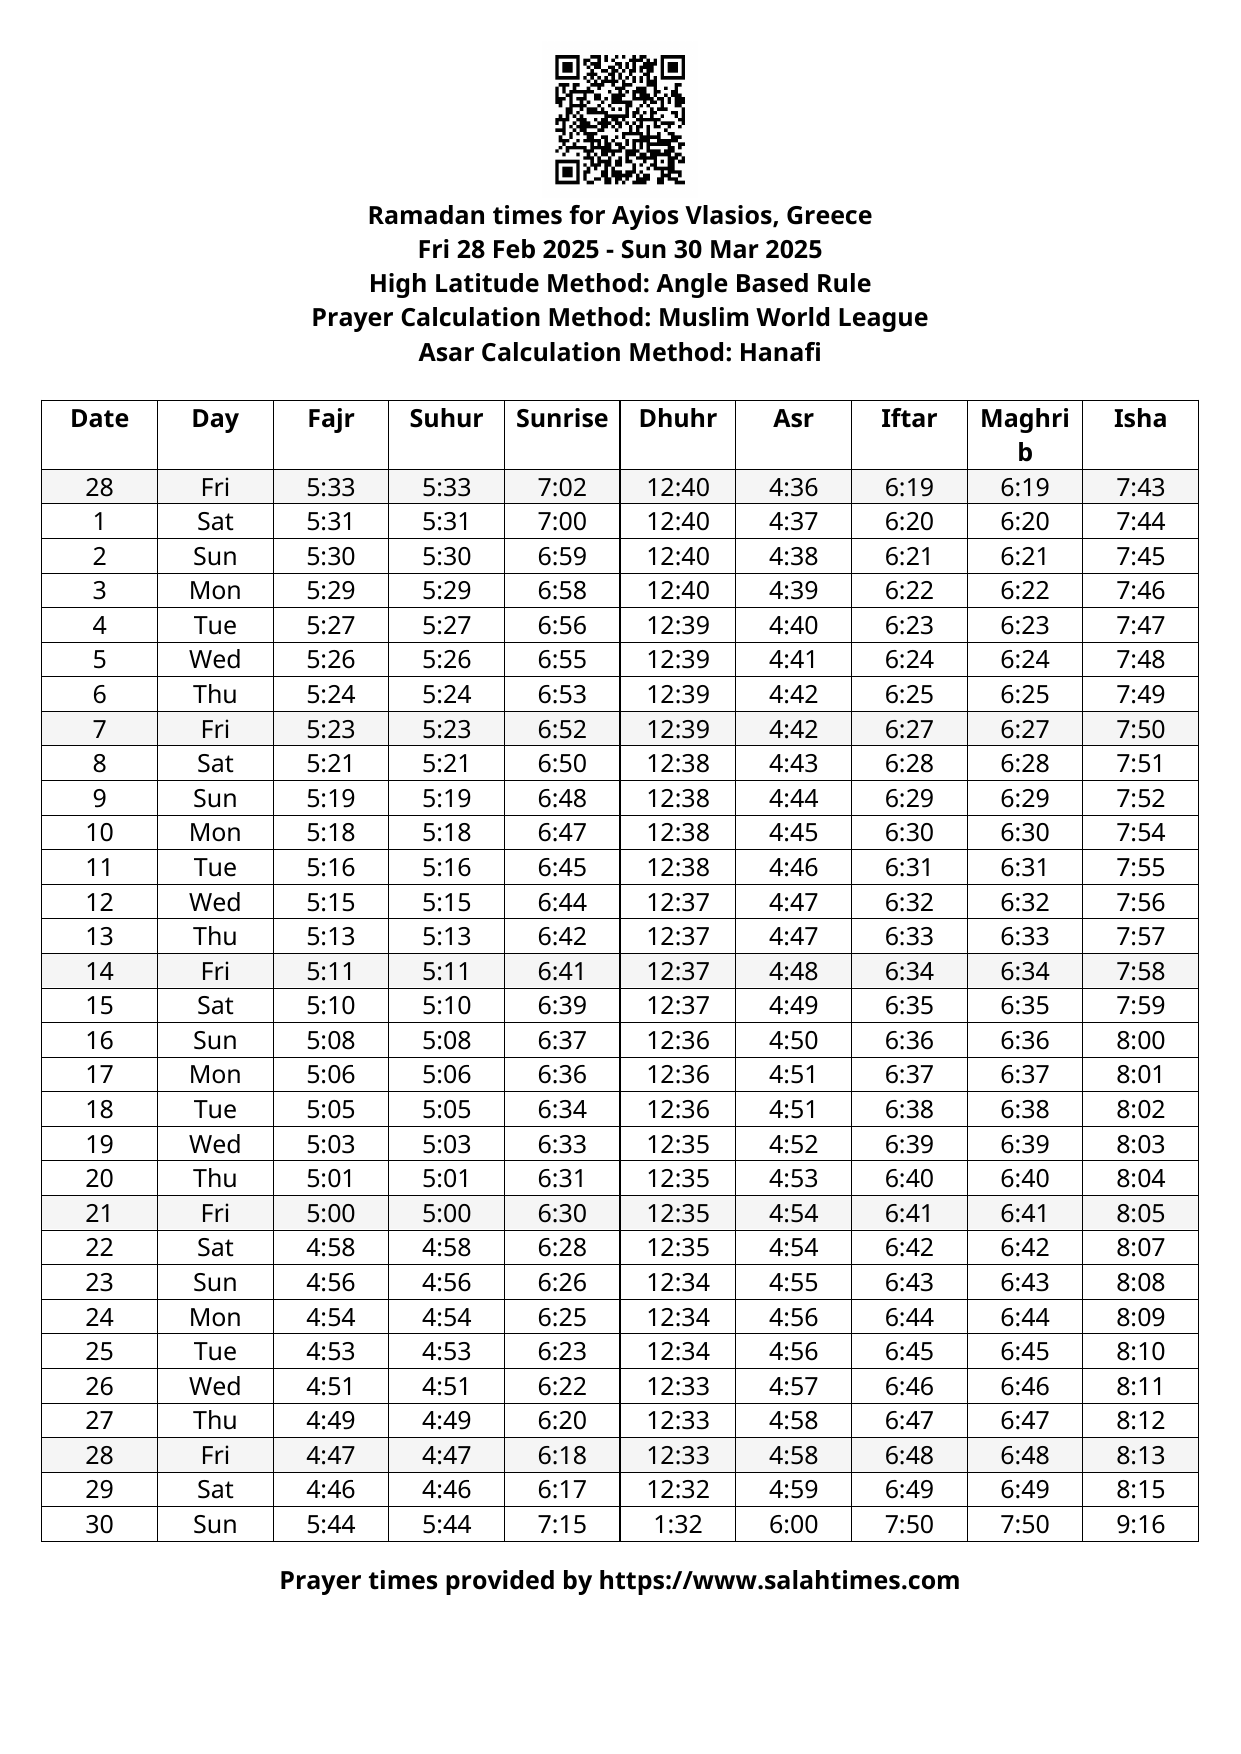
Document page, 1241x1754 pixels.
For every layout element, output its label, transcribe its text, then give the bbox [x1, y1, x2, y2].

table_cell 6:23 [852, 608, 967, 642]
table_cell 4:47 [736, 885, 851, 918]
table_cell 12:40 [621, 539, 735, 572]
table_cell Sat [158, 1231, 273, 1264]
table_cell 6:39 [852, 1127, 967, 1160]
table_cell 4:47 [389, 1438, 504, 1472]
text Asar Calculation Method: Hanafi [42, 334, 1198, 368]
table_cell 6:47 [852, 1404, 967, 1437]
table_cell 8:15 [1083, 1473, 1198, 1506]
table_cell 6:00 [736, 1507, 851, 1541]
table_cell 12:40 [621, 470, 735, 503]
table_cell 5:26 [389, 643, 504, 676]
table_cell 4:43 [736, 746, 851, 780]
table_cell 6:25 [852, 677, 967, 711]
table_cell 6:47 [968, 1404, 1082, 1437]
table_cell 5:21 [389, 746, 504, 780]
table_cell 5:16 [274, 850, 388, 884]
table_cell 6:50 [505, 746, 619, 780]
table_cell 8:08 [1083, 1265, 1198, 1299]
table_cell 4:51 [274, 1369, 388, 1402]
table_cell 6:52 [505, 712, 619, 745]
table_cell Wed [158, 885, 273, 918]
table_cell 6:18 [505, 1438, 619, 1472]
table_cell 6:37 [505, 1023, 619, 1057]
table_cell 6:37 [968, 1058, 1082, 1091]
table_cell 9:16 [1083, 1507, 1198, 1541]
table_cell 7:00 [505, 504, 619, 538]
table_cell 14 [42, 954, 157, 987]
table_cell Wed [158, 1127, 273, 1160]
table_cell 12:40 [621, 504, 735, 538]
table_cell 12:37 [621, 919, 735, 953]
table_cell 4:53 [736, 1161, 851, 1195]
table_cell 6:35 [968, 989, 1082, 1022]
table_cell 6:33 [968, 919, 1082, 953]
table_cell 8:05 [1083, 1196, 1198, 1229]
table_cell 6:34 [852, 954, 967, 987]
table_cell 12:37 [621, 954, 735, 987]
table_cell 6:36 [968, 1023, 1082, 1057]
table_cell 8:07 [1083, 1231, 1198, 1264]
table_header Iftar [852, 401, 967, 469]
table_cell 6:35 [852, 989, 967, 1022]
table_cell Mon [158, 574, 273, 607]
table_cell 5:19 [274, 781, 388, 814]
table_cell 6:41 [505, 954, 619, 987]
table_cell 6:39 [505, 989, 619, 1022]
table_cell 4:46 [389, 1473, 504, 1506]
table_cell 7:50 [852, 1507, 967, 1541]
table_cell Mon [158, 1300, 273, 1333]
table_cell Thu [158, 1161, 273, 1195]
table_cell 4:36 [736, 470, 851, 503]
table_cell 2 [42, 539, 157, 572]
table_cell 7:45 [1083, 539, 1198, 572]
table_cell 4:56 [736, 1300, 851, 1333]
table_cell 8:10 [1083, 1334, 1198, 1368]
table_cell 6:22 [505, 1369, 619, 1402]
table_cell 6:31 [505, 1161, 619, 1195]
table_cell 4 [42, 608, 157, 642]
table_cell 4:41 [736, 643, 851, 676]
table_header Isha [1083, 401, 1198, 469]
table_cell 5:11 [274, 954, 388, 987]
table_header Sunrise [505, 401, 619, 469]
table_cell 6:40 [852, 1161, 967, 1195]
table_cell 4:40 [736, 608, 851, 642]
table_cell 6:28 [968, 746, 1082, 780]
table_cell 6:55 [505, 643, 619, 676]
table_cell 8:00 [1083, 1023, 1198, 1057]
table_cell 8:12 [1083, 1404, 1198, 1437]
table_cell 6:25 [968, 677, 1082, 711]
table_cell Mon [158, 816, 273, 849]
table_cell 6:27 [852, 712, 967, 745]
table_cell 5:08 [389, 1023, 504, 1057]
table_cell 6:41 [968, 1196, 1082, 1229]
table_cell 6:45 [852, 1334, 967, 1368]
table_cell Sun [158, 1023, 273, 1057]
table_cell 12:39 [621, 643, 735, 676]
table_cell 6:43 [852, 1265, 967, 1299]
table_cell 6:31 [852, 850, 967, 884]
table_cell 12:36 [621, 1092, 735, 1126]
table_cell 7:46 [1083, 574, 1198, 607]
table_cell 5:27 [389, 608, 504, 642]
table_cell 12:40 [621, 574, 735, 607]
table_cell 5:31 [389, 504, 504, 538]
table_cell 5:16 [389, 850, 504, 884]
table_cell Thu [158, 1404, 273, 1437]
table_cell 7:15 [505, 1507, 619, 1541]
table_header Date [42, 401, 157, 469]
table_cell 6:46 [968, 1369, 1082, 1402]
table_cell 5:03 [274, 1127, 388, 1160]
table_cell 4:47 [274, 1438, 388, 1472]
table_cell 4:54 [274, 1300, 388, 1333]
table_cell 19 [42, 1127, 157, 1160]
table_cell 5:24 [274, 677, 388, 711]
table_cell 7:48 [1083, 643, 1198, 676]
table_cell Sun [158, 781, 273, 814]
table_cell 8:11 [1083, 1369, 1198, 1402]
table_cell 4:44 [736, 781, 851, 814]
table_cell 7:55 [1083, 850, 1198, 884]
table_cell 5:23 [389, 712, 504, 745]
table_cell 22 [42, 1231, 157, 1264]
table_cell Sun [158, 539, 273, 572]
table_cell 6:25 [505, 1300, 619, 1333]
table_cell 6:23 [505, 1334, 619, 1368]
table_cell 4:56 [736, 1334, 851, 1368]
table_cell 5:06 [274, 1058, 388, 1091]
table_cell 12:38 [621, 816, 735, 849]
table_cell 12:39 [621, 608, 735, 642]
table_cell Wed [158, 1369, 273, 1402]
table_cell 6:36 [505, 1058, 619, 1091]
table_cell 12:33 [621, 1404, 735, 1437]
table_cell 4:58 [389, 1231, 504, 1264]
table_cell 4:48 [736, 954, 851, 987]
text Prayer Calculation Method: Muslim World League [42, 300, 1198, 334]
table_cell 5:21 [274, 746, 388, 780]
table_cell 6:48 [968, 1438, 1082, 1472]
table_cell 6:37 [852, 1058, 967, 1091]
table_cell 12:35 [621, 1196, 735, 1229]
table_cell 12:38 [621, 850, 735, 884]
table_cell 6:20 [505, 1404, 619, 1437]
table_cell 4:54 [736, 1196, 851, 1229]
table_cell 6:24 [968, 643, 1082, 676]
table_cell 12:34 [621, 1334, 735, 1368]
table_cell 6:58 [505, 574, 619, 607]
table_cell 12:36 [621, 1058, 735, 1091]
table_cell 4:51 [736, 1058, 851, 1091]
table_cell 5:18 [274, 816, 388, 849]
table_cell 13 [42, 919, 157, 953]
table_cell 5:06 [389, 1058, 504, 1091]
table_cell Mon [158, 1058, 273, 1091]
table_cell 7:54 [1083, 816, 1198, 849]
table_cell Tue [158, 608, 273, 642]
table_cell 1 [42, 504, 157, 538]
table_cell Sat [158, 504, 273, 538]
table_cell 6:29 [968, 781, 1082, 814]
table_cell 5:29 [274, 574, 388, 607]
table_cell 4:52 [736, 1127, 851, 1160]
table_cell Tue [158, 850, 273, 884]
table_cell 12:39 [621, 677, 735, 711]
table_cell 6:30 [852, 816, 967, 849]
table_cell 8:01 [1083, 1058, 1198, 1091]
table_cell 8 [42, 746, 157, 780]
table_cell 6:28 [505, 1231, 619, 1264]
table_cell 12:36 [621, 1023, 735, 1057]
table_cell 30 [42, 1507, 157, 1541]
table_cell 12 [42, 885, 157, 918]
table_cell 7:43 [1083, 470, 1198, 503]
table_cell 7:47 [1083, 608, 1198, 642]
table_cell 4:42 [736, 712, 851, 745]
table_cell 4:56 [389, 1265, 504, 1299]
table_cell 7:50 [1083, 712, 1198, 745]
table_cell 5:19 [389, 781, 504, 814]
table_cell 4:49 [389, 1404, 504, 1437]
table_cell 12:32 [621, 1473, 735, 1506]
table_cell 5:03 [389, 1127, 504, 1160]
table_cell 6:41 [852, 1196, 967, 1229]
table_cell 5:10 [274, 989, 388, 1022]
table_header Suhur [389, 401, 504, 469]
table_cell 12:35 [621, 1161, 735, 1195]
table_cell 6:42 [852, 1231, 967, 1264]
table_cell 6:28 [852, 746, 967, 780]
table_cell 4:45 [736, 816, 851, 849]
table_cell 5:33 [389, 470, 504, 503]
table_cell 6:44 [852, 1300, 967, 1333]
table_cell 7:49 [1083, 677, 1198, 711]
table_cell 4:51 [389, 1369, 504, 1402]
table_cell 6:42 [505, 919, 619, 953]
table_cell 5:30 [274, 539, 388, 572]
table_cell 4:58 [736, 1404, 851, 1437]
table_header Dhuhr [621, 401, 735, 469]
table_cell 4:47 [736, 919, 851, 953]
table_cell Thu [158, 677, 273, 711]
table_cell 5:08 [274, 1023, 388, 1057]
table_cell 6:21 [968, 539, 1082, 572]
table_cell 6:43 [968, 1265, 1082, 1299]
table_cell 12:38 [621, 746, 735, 780]
table_cell 25 [42, 1334, 157, 1368]
table_cell Sat [158, 989, 273, 1022]
table_cell 4:53 [389, 1334, 504, 1368]
table_cell 5:24 [389, 677, 504, 711]
table_cell 12:33 [621, 1369, 735, 1402]
table_cell 6:20 [968, 504, 1082, 538]
table_cell 10 [42, 816, 157, 849]
table_cell 8:13 [1083, 1438, 1198, 1472]
table_cell 4:46 [736, 850, 851, 884]
table_cell 6:31 [968, 850, 1082, 884]
table_cell 26 [42, 1369, 157, 1402]
table_cell 5:00 [274, 1196, 388, 1229]
table_cell 6:33 [852, 919, 967, 953]
table_cell 5:13 [389, 919, 504, 953]
table_cell 5:13 [274, 919, 388, 953]
text Prayer times provided by https://www.salahtimes.com [42, 1563, 1198, 1597]
table_cell 7:58 [1083, 954, 1198, 987]
table_cell 6 [42, 677, 157, 711]
table_cell 28 [42, 1438, 157, 1472]
table_cell 6:32 [852, 885, 967, 918]
table_cell 6:39 [968, 1127, 1082, 1160]
table_cell 6:42 [968, 1231, 1082, 1264]
table_cell 5:31 [274, 504, 388, 538]
table_cell 7:57 [1083, 919, 1198, 953]
table_cell 12:37 [621, 885, 735, 918]
table_cell 27 [42, 1404, 157, 1437]
table_cell 4:58 [274, 1231, 388, 1264]
table_cell 6:45 [968, 1334, 1082, 1368]
table_cell 6:33 [505, 1127, 619, 1160]
table_cell 4:50 [736, 1023, 851, 1057]
table_header Asr [736, 401, 851, 469]
table_cell 6:29 [852, 781, 967, 814]
table_cell 6:27 [968, 712, 1082, 745]
table_cell 4:58 [736, 1438, 851, 1472]
table_cell 12:38 [621, 781, 735, 814]
table_cell 5:11 [389, 954, 504, 987]
table_cell 7 [42, 712, 157, 745]
table_cell 6:21 [852, 539, 967, 572]
table_cell 20 [42, 1161, 157, 1195]
table_cell 5 [42, 643, 157, 676]
table_cell 12:33 [621, 1438, 735, 1472]
text High Latitude Method: Angle Based Rule [42, 266, 1198, 300]
table_cell 5:33 [274, 470, 388, 503]
table_cell 6:49 [852, 1473, 967, 1506]
table_cell 6:38 [968, 1092, 1082, 1126]
table_cell 5:29 [389, 574, 504, 607]
table_cell 12:39 [621, 712, 735, 745]
table_cell 7:52 [1083, 781, 1198, 814]
table_cell 5:15 [274, 885, 388, 918]
table_cell 24 [42, 1300, 157, 1333]
table_cell 15 [42, 989, 157, 1022]
table_cell Fri [158, 712, 273, 745]
table_cell 5:23 [274, 712, 388, 745]
table_cell 18 [42, 1092, 157, 1126]
table_cell 6:20 [852, 504, 967, 538]
table_cell 12:35 [621, 1127, 735, 1160]
table_cell 6:22 [968, 574, 1082, 607]
table_header Day [158, 401, 273, 469]
table_cell 6:19 [968, 470, 1082, 503]
table_cell 29 [42, 1473, 157, 1506]
table_cell 6:59 [505, 539, 619, 572]
table_cell 4:39 [736, 574, 851, 607]
table_cell 6:47 [505, 816, 619, 849]
table_cell 4:56 [274, 1265, 388, 1299]
table_cell 6:46 [852, 1369, 967, 1402]
table_cell 6:36 [852, 1023, 967, 1057]
table_cell 6:22 [852, 574, 967, 607]
table_cell 7:56 [1083, 885, 1198, 918]
table_cell Fri [158, 1438, 273, 1472]
table_cell 5:01 [274, 1161, 388, 1195]
table_cell 5:01 [389, 1161, 504, 1195]
table_header Fajr [274, 401, 388, 469]
table_cell 6:26 [505, 1265, 619, 1299]
table_cell 17 [42, 1058, 157, 1091]
table_cell 6:56 [505, 608, 619, 642]
table_cell 4:42 [736, 677, 851, 711]
table_cell 6:53 [505, 677, 619, 711]
table_cell 6:38 [852, 1092, 967, 1126]
table_cell Wed [158, 643, 273, 676]
table_cell 4:38 [736, 539, 851, 572]
table_cell 16 [42, 1023, 157, 1057]
table_cell 6:44 [505, 885, 619, 918]
table_cell 8:04 [1083, 1161, 1198, 1195]
table_cell 5:05 [274, 1092, 388, 1126]
table_cell 6:30 [505, 1196, 619, 1229]
table_cell 4:57 [736, 1369, 851, 1402]
table_cell Sun [158, 1507, 273, 1541]
table_cell 6:34 [505, 1092, 619, 1126]
table_cell 6:48 [505, 781, 619, 814]
table_cell 7:44 [1083, 504, 1198, 538]
table_cell Fri [158, 1196, 273, 1229]
table_cell 6:48 [852, 1438, 967, 1472]
table_cell 6:44 [968, 1300, 1082, 1333]
table_cell 6:45 [505, 850, 619, 884]
table_cell Fri [158, 470, 273, 503]
table_cell 5:10 [389, 989, 504, 1022]
table_cell 4:53 [274, 1334, 388, 1368]
table_cell 6:32 [968, 885, 1082, 918]
table_cell Sat [158, 1473, 273, 1506]
table_cell 5:00 [389, 1196, 504, 1229]
table_cell 5:05 [389, 1092, 504, 1126]
table_cell 1:32 [621, 1507, 735, 1541]
picture [542, 41, 699, 198]
table_cell 7:51 [1083, 746, 1198, 780]
table_cell 5:18 [389, 816, 504, 849]
table_cell 7:59 [1083, 989, 1198, 1022]
table_cell 28 [42, 470, 157, 503]
table_cell 21 [42, 1196, 157, 1229]
table_cell Sat [158, 746, 273, 780]
table_cell 12:37 [621, 989, 735, 1022]
table_cell 4:51 [736, 1092, 851, 1126]
table_cell 7:50 [968, 1507, 1082, 1541]
text Ramadan times for Ayios Vlasios, Greece [42, 198, 1198, 232]
table_cell Tue [158, 1092, 273, 1126]
table_cell Thu [158, 919, 273, 953]
table_cell 5:44 [274, 1507, 388, 1541]
table_cell 4:54 [389, 1300, 504, 1333]
table_cell Tue [158, 1334, 273, 1368]
table_cell 6:34 [968, 954, 1082, 987]
table_cell Sun [158, 1265, 273, 1299]
table_cell 5:27 [274, 608, 388, 642]
table_cell 3 [42, 574, 157, 607]
table_cell 4:54 [736, 1231, 851, 1264]
table_cell 4:55 [736, 1265, 851, 1299]
table_cell 8:03 [1083, 1127, 1198, 1160]
table_cell 6:23 [968, 608, 1082, 642]
table_cell Fri [158, 954, 273, 987]
table_header Maghrib [968, 401, 1082, 469]
table_cell 6:49 [968, 1473, 1082, 1506]
table_cell 4:49 [736, 989, 851, 1022]
table_cell 5:44 [389, 1507, 504, 1541]
table_cell 6:17 [505, 1473, 619, 1506]
table_cell 5:26 [274, 643, 388, 676]
table_cell 4:46 [274, 1473, 388, 1506]
table_cell 4:37 [736, 504, 851, 538]
text Fri 28 Feb 2025 - Sun 30 Mar 2025 [42, 232, 1198, 266]
table_cell 12:34 [621, 1265, 735, 1299]
table_cell 6:30 [968, 816, 1082, 849]
table_cell 5:30 [389, 539, 504, 572]
table_cell 7:02 [505, 470, 619, 503]
table_cell 4:49 [274, 1404, 388, 1437]
table_cell 23 [42, 1265, 157, 1299]
table_cell 9 [42, 781, 157, 814]
table_cell 12:35 [621, 1231, 735, 1264]
table_cell 6:40 [968, 1161, 1082, 1195]
table_cell 11 [42, 850, 157, 884]
table_cell 6:24 [852, 643, 967, 676]
table_cell 8:09 [1083, 1300, 1198, 1333]
table_cell 6:19 [852, 470, 967, 503]
table_cell 8:02 [1083, 1092, 1198, 1126]
table_cell 5:15 [389, 885, 504, 918]
table_cell 12:34 [621, 1300, 735, 1333]
table_cell 4:59 [736, 1473, 851, 1506]
